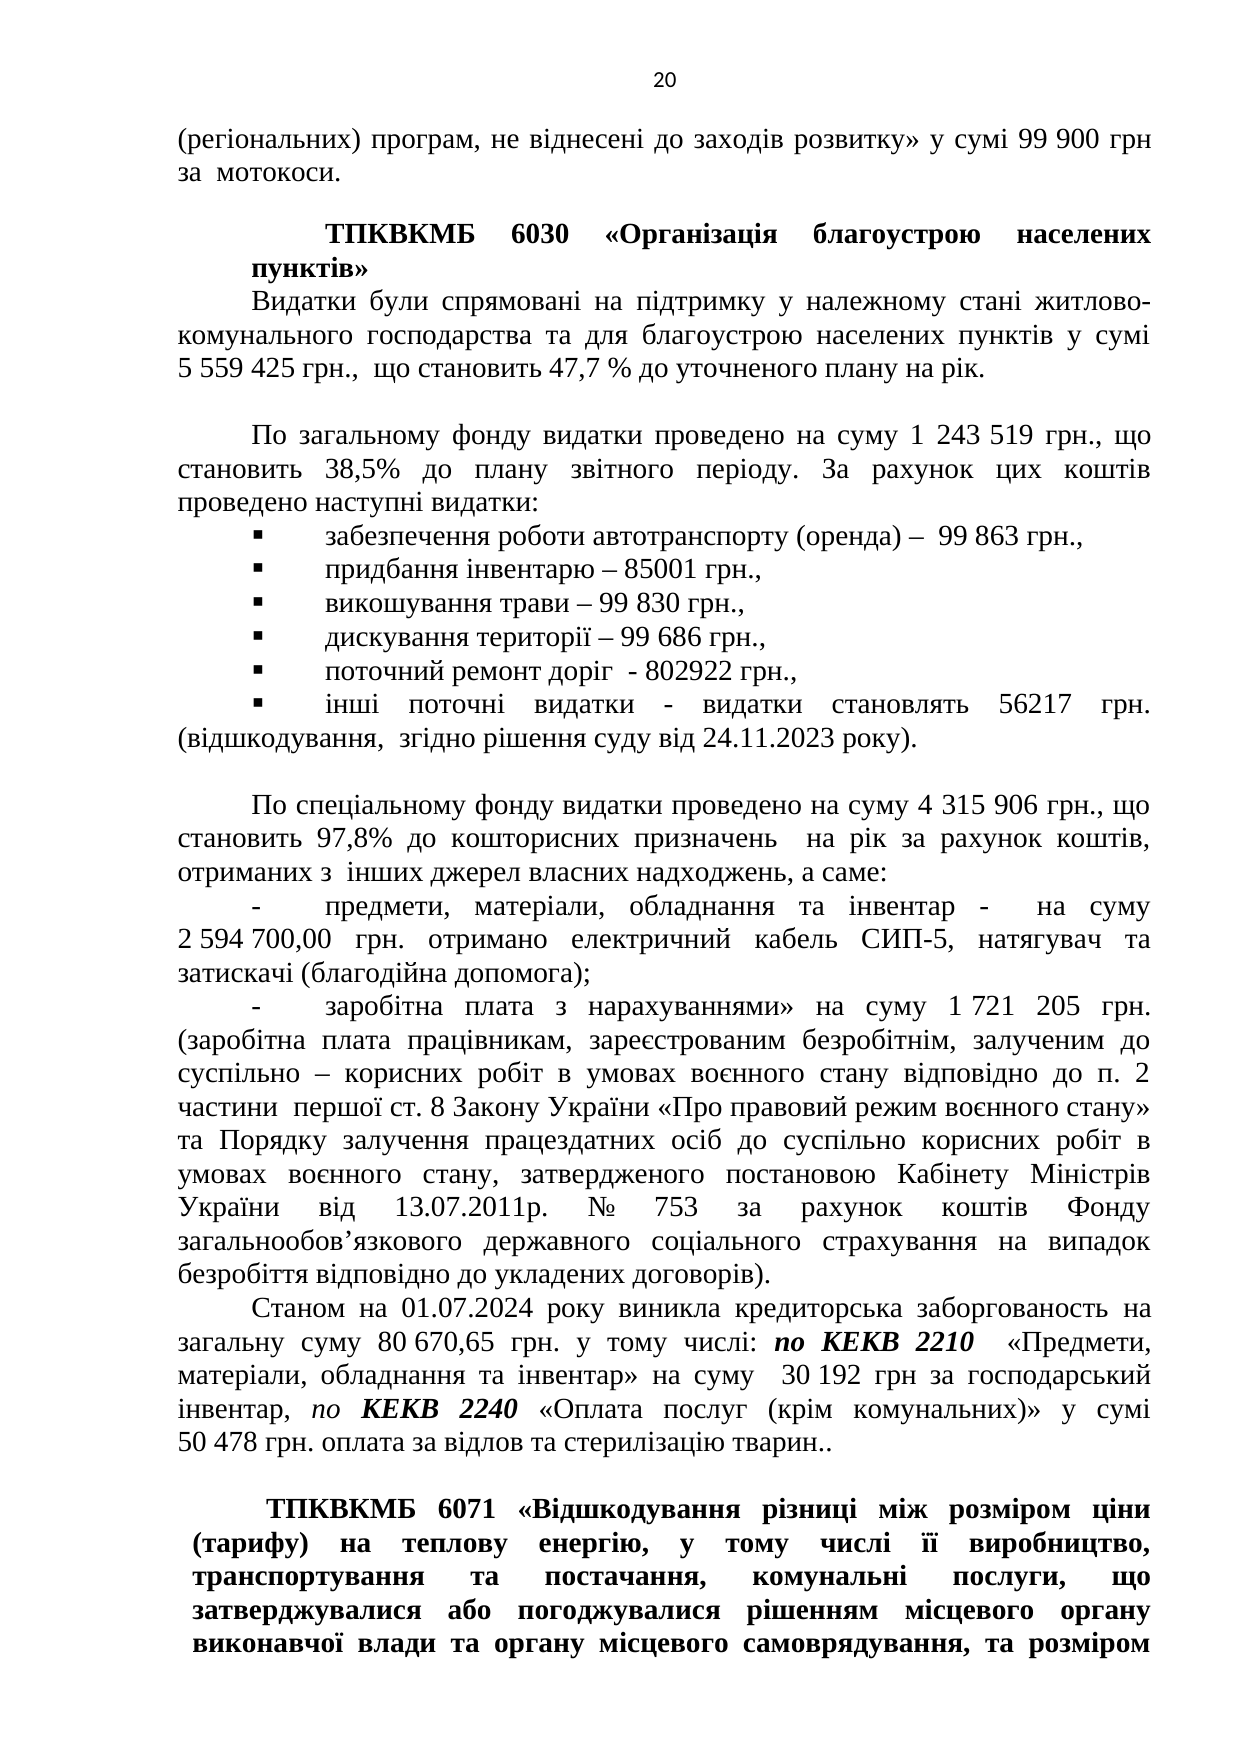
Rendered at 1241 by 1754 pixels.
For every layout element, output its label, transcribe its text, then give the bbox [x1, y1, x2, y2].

text По спеціальному фонду видатки проведено на суму 4 315 906 грн., що становить 97,8% до кошторисних призначень на рік за рахунок коштів, отриманих з інших джерел власних надходжень, а саме: [177, 787, 1152, 888]
list викошування трави – 99 830 грн., [177, 585, 1152, 619]
list дискування території – 99 686 грн., [177, 619, 1152, 653]
list забезпечення роботи автотранспорту (оренда) – 99 863 грн., [177, 518, 1152, 552]
text По загальному фонду видатки проведено на суму 1 243 519 грн., що становить 38,5% до плану звітного періоду. За рахунок цих коштів проведено наступні видатки: [177, 417, 1152, 518]
list поточний ремонт доріг - 802922 грн., [177, 653, 1152, 686]
list заробітна плата з нарахуваннями» на суму 1 721 205 грн. (заробітна плата працівникам, зареєстрованим безробітнім, залученим до суспільно – корисних робіт в умовах воєнного стану відповідно до п. 2 частини першої ст. 8 Закону України «Про правовий режим воєнного стану» та Порядку залучення працездатних осіб до суспільно корисних робіт в умовах воєнного стану, затвердженого постановою Кабінету Міністрів України від 13.07.2011р. № 753 за рахунок коштів Фонду загальнообов’язкового державного соціального страхування на випадок безробіття відповідно до укладених договорів). [177, 988, 1152, 1290]
list предмети, матеріали, обладнання та інвентар - на суму 2 594 700,00 грн. отримано електричний кабель СИП-5, натягувач та затискачі (благодійна допомога); [177, 888, 1152, 988]
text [177, 121, 1152, 188]
text ТПКВКМБ 6030 «Організація благоустрою населених пунктів» [251, 216, 1152, 283]
text Станом на 01.07.2024 року виникла кредиторська заборгованость на загальну суму 80 670,65 грн. у тому числі: по КЕКВ 2210 «Предмети, матеріали, обладнання та інвентар» на суму 30 192 грн за господарський інвентар, по КЕКВ 2240 «Оплата послуг (крім комунальних)» у сумі 50 478 грн. оплата за відлов та стерилізацію тварин.. [177, 1290, 1152, 1458]
list придбання інвентарю – 85001 грн., [177, 552, 1152, 585]
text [192, 1491, 1152, 1659]
list інші поточні видатки - видатки становлять 56217 грн. (відшкодування, згідно рішення суду від 24.11.2023 року). [177, 686, 1152, 753]
text Видатки були спрямовані на підтримку у належному стані житлово-комунального господарства та для благоустрою населених пунктів у сумі 5 559 425 грн., що становить 47,7 % до уточненого плану на рік. [177, 283, 1152, 384]
